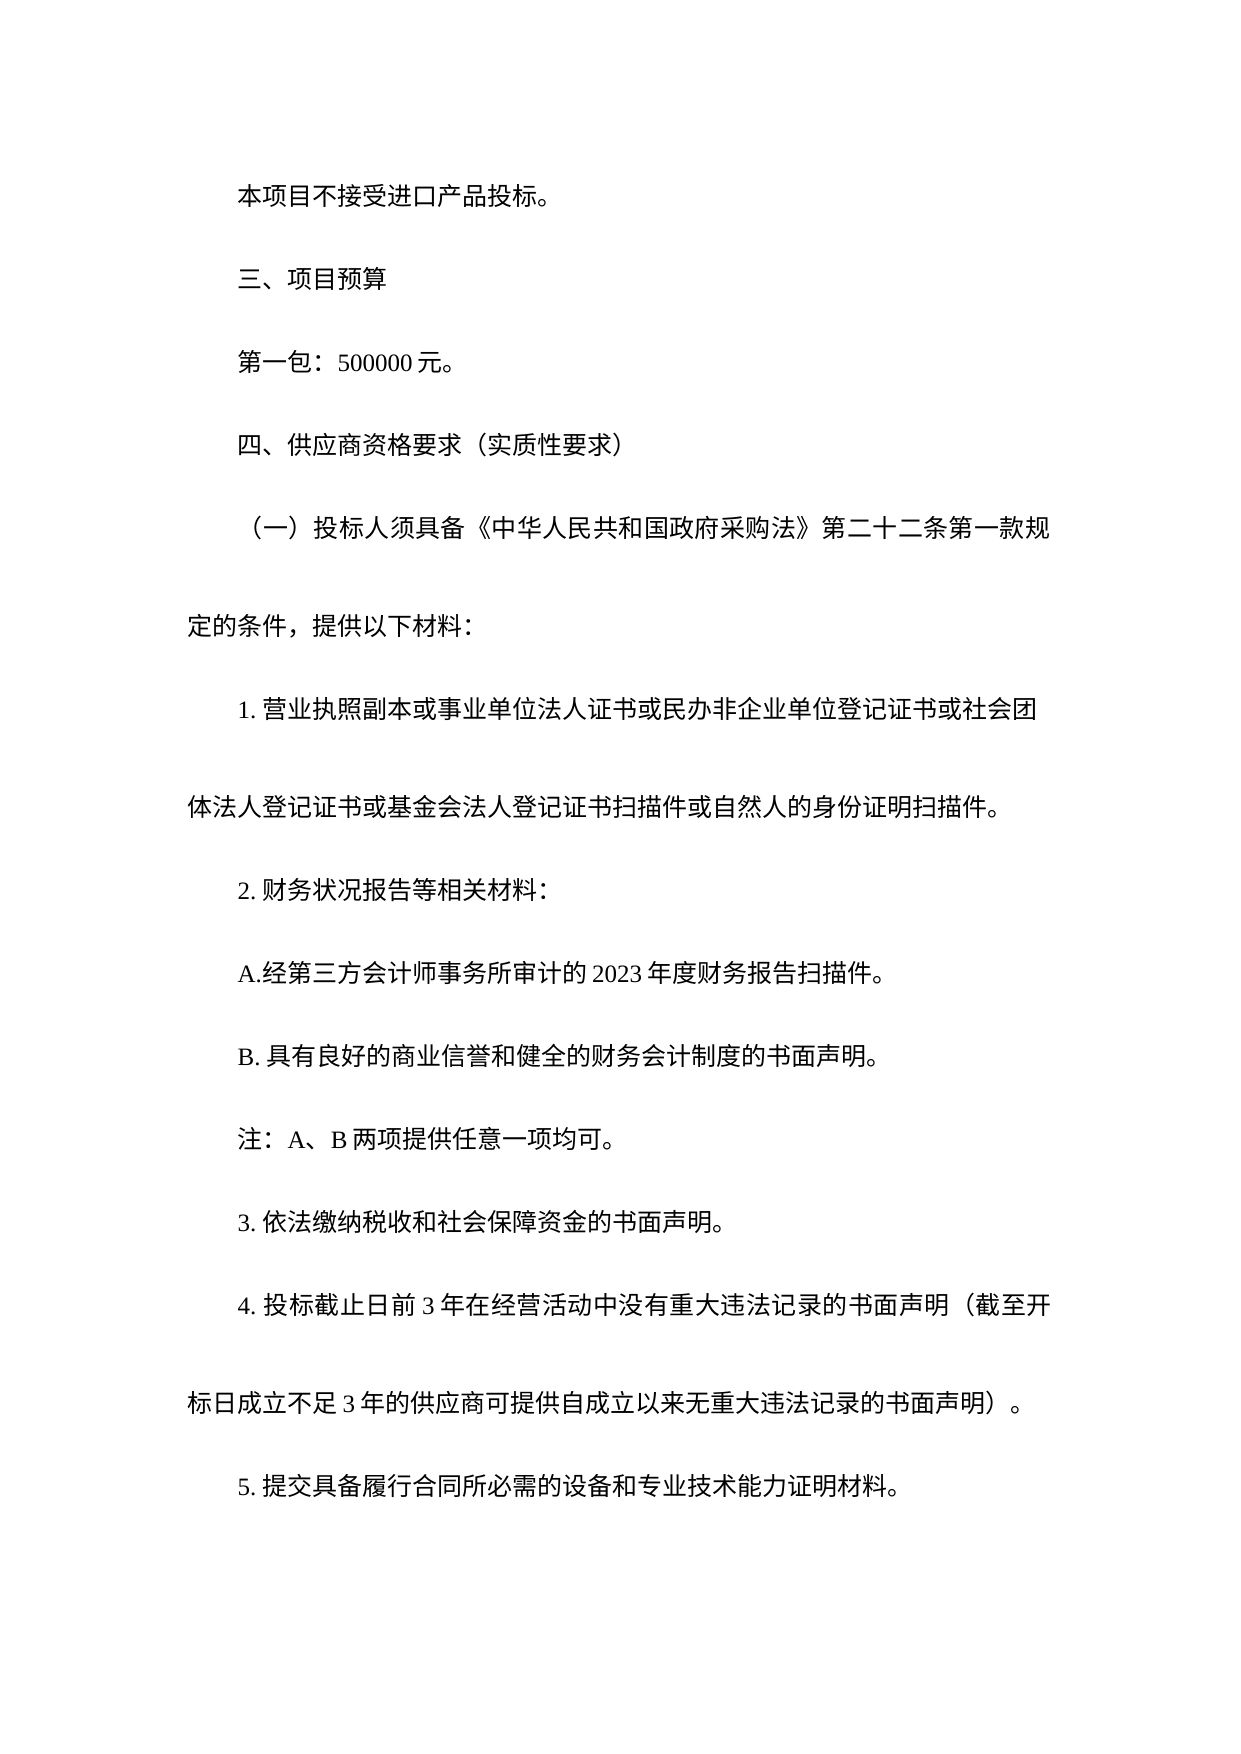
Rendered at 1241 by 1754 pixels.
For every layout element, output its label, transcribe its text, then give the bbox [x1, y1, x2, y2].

text （一）投标人须具备《中华人民共和国政府采购法》第二十二条第一款规定的条件，提供以下材料： [187, 494, 1053, 657]
text 5. 提交具备履行合同所必需的设备和专业技术能力证明材料。 [187, 1452, 1053, 1517]
text 1. 营业执照副本或事业单位法人证书或民办非企业单位登记证书或社会团体法人登记证书或基金会法人登记证书扫描件或自然人的身份证明扫描件。 [187, 675, 1053, 838]
text 2. 财务状况报告等相关材料： [187, 856, 1053, 921]
text 注：A、B两项提供任意一项均可。 [187, 1105, 1053, 1170]
text 第一包：500000元。 [187, 328, 1053, 393]
text 本项目不接受进口产品投标。 [187, 162, 1053, 227]
text 四、供应商资格要求（实质性要求） [187, 411, 1053, 476]
text B. 具有良好的商业信誉和健全的财务会计制度的书面声明。 [187, 1022, 1053, 1087]
text 4. 投标截止日前3年在经营活动中没有重大违法记录的书面声明（截至开标日成立不足3年的供应商可提供自成立以来无重大违法记录的书面声明）。 [187, 1271, 1053, 1434]
text A.经第三方会计师事务所审计的2023年度财务报告扫描件。 [187, 939, 1053, 1004]
text 3. 依法缴纳税收和社会保障资金的书面声明。 [187, 1188, 1053, 1253]
text 三、项目预算 [187, 245, 1053, 310]
